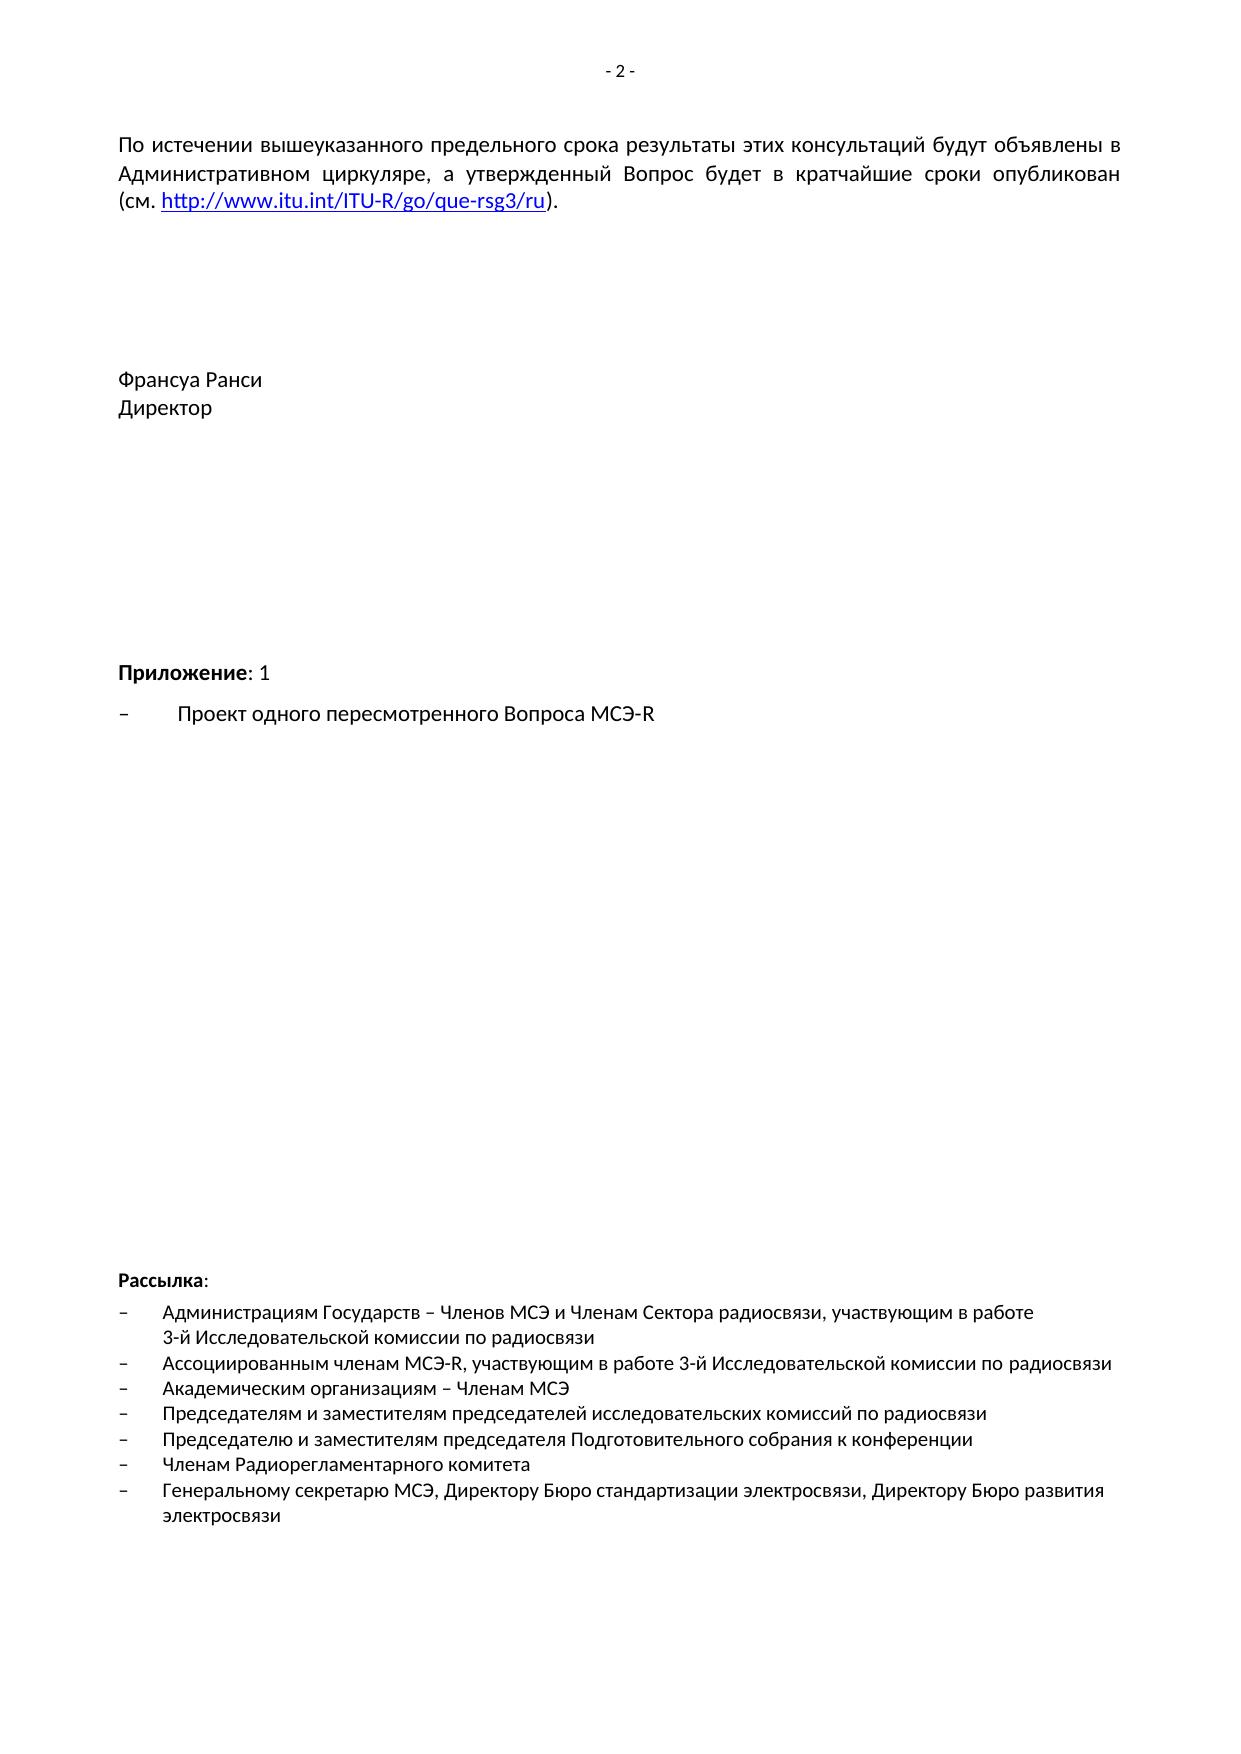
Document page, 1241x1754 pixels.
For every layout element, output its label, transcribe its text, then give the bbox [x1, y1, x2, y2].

text – Проект одного пересмотренного Вопроса МСЭ-R [118, 699, 1122, 727]
text Приложение: 1 [118, 658, 1122, 686]
text – Академическим организациям – Членам МСЭ [118, 1375, 1122, 1401]
text Директор [118, 393, 1122, 421]
text – Ассоциированным членам МСЭ-R, участвующим в работе 3-й Исследовательской комиссии по радиосвязи [118, 1350, 1137, 1375]
text – Председателям и заместителям председателей исследовательских комиссий по радиосвязи [118, 1401, 1122, 1426]
text – Администрациям Государств – Членов МСЭ и Членам Сектора радиосвязи, участвующим в работе 3-й Исследовательской комиссии по радиосвязи [118, 1299, 1122, 1350]
text По истечении вышеуказанного предельного срока результаты этих консультаций будут объявлены в Административном циркуляре, а утвержденный Вопрос будет в кратчайшие сроки опубликован (см. http://www.itu.int/ITU-R/go/que-rsg3/ru). [118, 131, 1122, 215]
text – Генеральному секретарю МСЭ, Директору Бюро стандартизации электросвязи, Директору Бюро развития электросвязи [118, 1477, 1122, 1528]
text Рассылка: [118, 1267, 1122, 1293]
text – Председателю и заместителям председателя Подготовительного собрания к конференции [118, 1426, 1122, 1451]
text – Членам Радиорегламентарного комитета [118, 1451, 1122, 1477]
text Франсуа Ранси [118, 365, 1122, 393]
